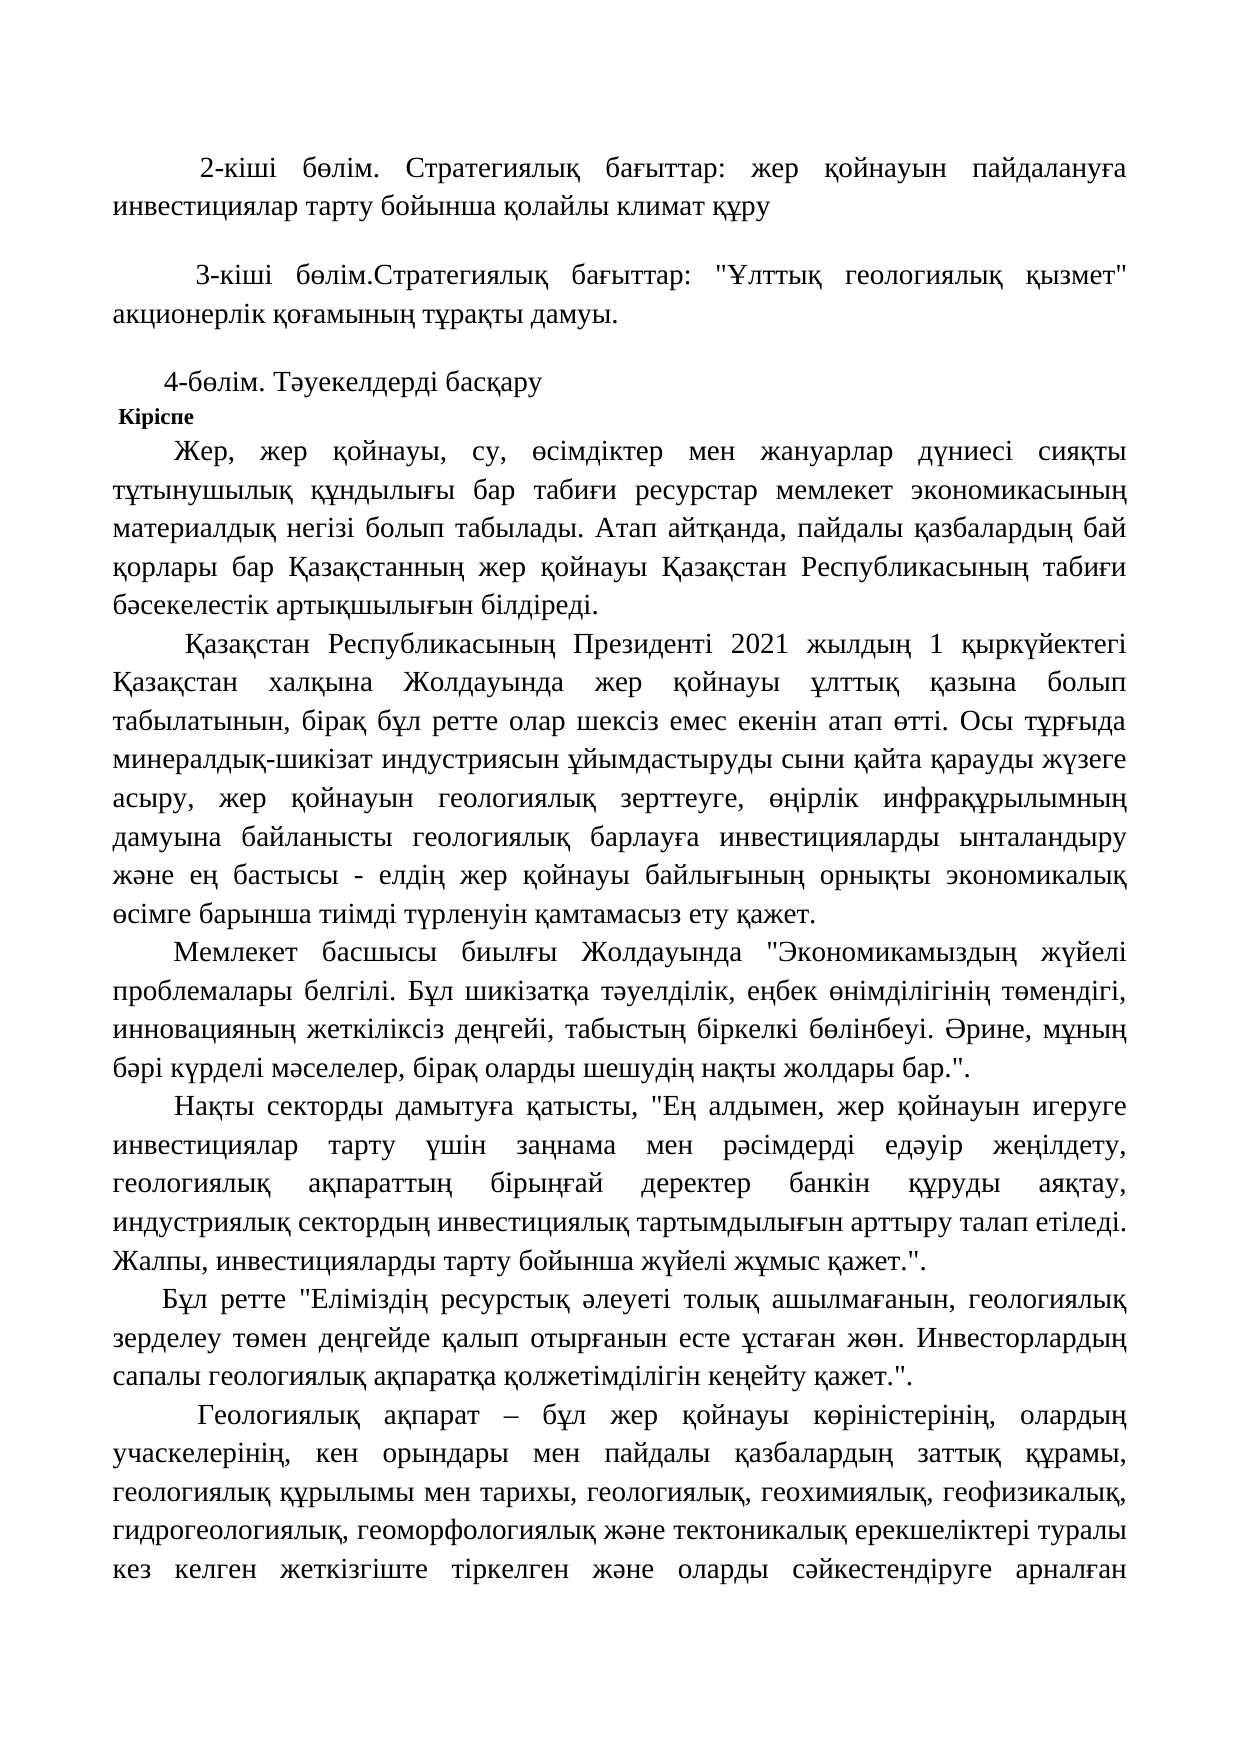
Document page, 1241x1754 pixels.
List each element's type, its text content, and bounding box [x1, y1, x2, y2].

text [112, 1397, 1128, 1584]
text Кіріспе [112, 403, 1128, 429]
text 4-бөлім. Тәуекелдерді басқару [112, 364, 1128, 398]
text Қазақстан Республикасының Президенті 2021 жылдың 1 қыркүйектегі Қазақстан халқына Жолдауында жер қойнауы ұлттық қазына болып табылатынын, бірақ бұл ретте олар шексіз емес екенін атап өтті. Осы тұрғыда минералдық-шикізат индустриясын ұйымдастыруды сыни қайта қарауды жүзеге асыру, жер қойнауын геологиялық зерттеуге, өңірлік инфрақұрылымның дамуына байланысты геологиялық барлауға инвестицияларды ынталандыру және ең бастысы - елдің жер қойнауы байлығының орнықты экономикалық өсімге барынша тиімді түрленуін қамтамасыз ету қажет. [112, 626, 1128, 929]
text Бұл ретте "Еліміздің ресурстық әлеуеті толық ашылмағанын, геологиялық зерделеу төмен деңгейде қалып отырғанын есте ұстаған жөн. Инвесторлардың сапалы геологиялық ақпаратқа қолжетімділігін кеңейту қажет.". [112, 1281, 1128, 1392]
text Нақты секторды дамытуға қатысты, "Ең алдымен, жер қойнауын игеруге инвестициялар тарту үшін заңнама мен рәсімдерді едәуір жеңілдету, геологиялық ақпараттың бірыңғай деректер банкін құруды аяқтау, индустриялық сектордың инвестициялық тартымдылығын арттыру талап етіледі. Жалпы, инвестицияларды тарту бойынша жүйелі жұмыс қажет.". [112, 1088, 1128, 1276]
text 3-кіші бөлім.Стратегиялық бағыттар: "Ұлттық геологиялық қызмет" акционерлік қоғамының тұрақты дамуы. [112, 257, 1128, 329]
text 2-кіші бөлім. Стратегиялық бағыттар: жер қойнауын пайдалануға инвестициялар тарту бойынша қолайлы климат құру [112, 150, 1128, 222]
text Жер, жер қойнауы, су, өсімдіктер мен жануарлар дүниесі сияқты тұтынушылық құндылығы бар табиғи ресурстар мемлекет экономикасының материалдық негізі болып табылады. Атап айтқанда, пайдалы қазбалардың бай қорлары бар Қазақстанның жер қойнауы Қазақстан Республикасының табиғи бәсекелестік артықшылығын білдіреді. [112, 433, 1128, 621]
text Мемлекет басшысы биылғы Жолдауында "Экономикамыздың жүйелі проблемалары белгілі. Бұл шикізатқа тәуелділік, еңбек өнімділігінің төмендігі, инновацияның жеткіліксіз деңгейі, табыстың біркелкі бөлінбеуі. Әрине, мұның бәрі күрделі мәселелер, бірақ оларды шешудің нақты жолдары бар.". [112, 934, 1128, 1083]
